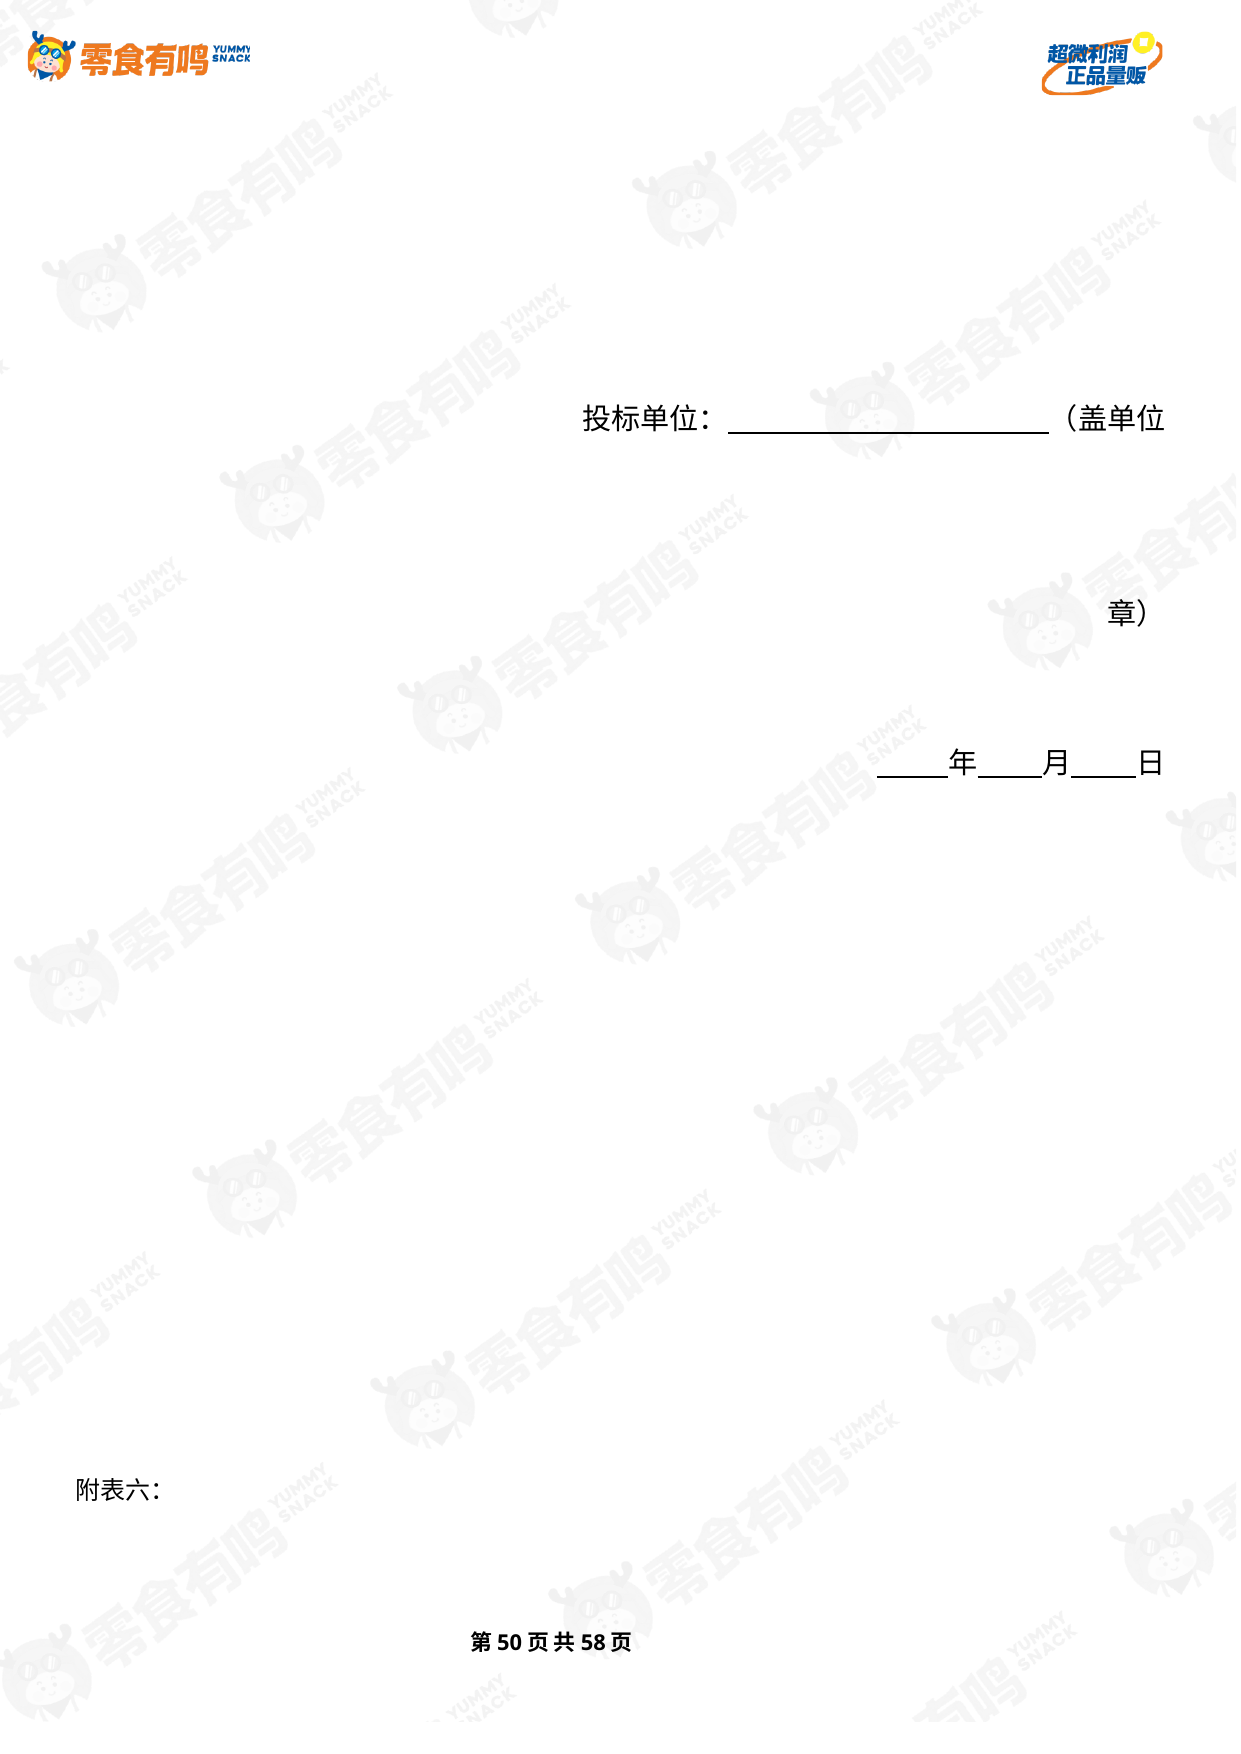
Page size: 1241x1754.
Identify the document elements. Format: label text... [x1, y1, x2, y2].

text 年 月 日 [75, 729, 1165, 794]
text 投标单位： （盖单位章） [75, 384, 1165, 644]
picture [0, 0, 1237, 1722]
text 附表六： [75, 1466, 1165, 1508]
